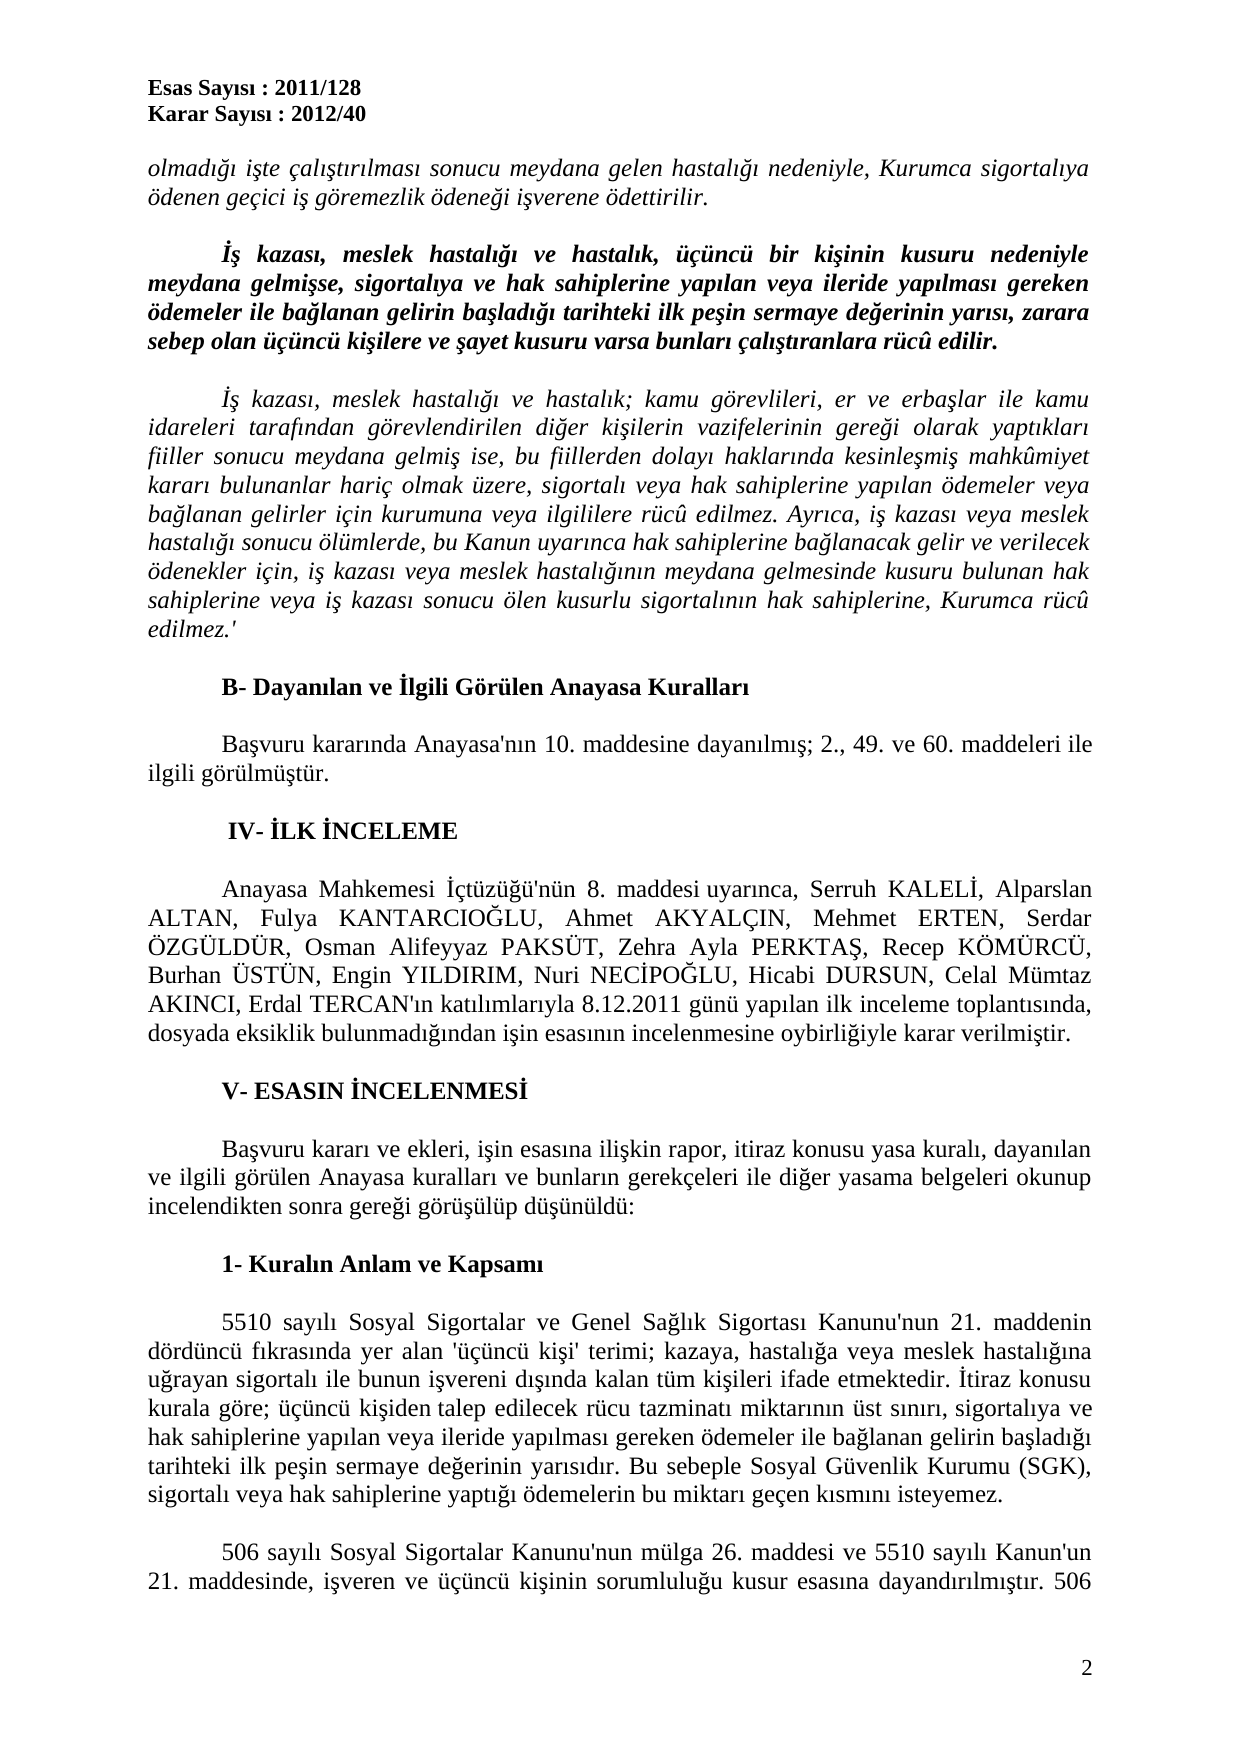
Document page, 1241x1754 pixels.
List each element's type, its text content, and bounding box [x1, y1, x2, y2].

text İş kazası, meslek hastalığı ve hastalık, üçüncü bir kişinin kusuru nedeniyle meydana gelmişse, sigortalıya ve hak sahiplerine yapılan veya ileride yapılması gereken ödemeler ile bağlanan gelirin başladığı tarihteki ilk peşin sermaye değerinin yarısı, zarara sebep olan üçüncü kişilere ve şayet kusuru varsa bunları çalıştıranlara rücû edilir. [148, 239, 1093, 354]
text 5510 sayılı Sosyal Sigortalar ve Genel Sağlık Sigortası Kanunu'nun 21. maddenin dördüncü fıkrasında yer alan 'üçüncü kişi' terimi; kazaya, hastalığa veya meslek hastalığına uğrayan sigortalı ile bunun işvereni dışında kalan tüm kişileri ifade etmektedir. İtiraz konusu kurala göre; üçüncü kişiden talep edilecek rücu tazminatı miktarının üst sınırı, sigortalıya ve hak sahiplerine yapılan veya ileride yapılması gereken ödemeler ile bağlanan gelirin başladığı tarihteki ilk peşin sermaye değerinin yarısıdır. Bu sebeple Sosyal Güvenlik Kurumu (SGK), sigortalı veya hak sahiplerine yaptığı ödemelerin bu miktarı geçen kısmını isteyemez. [148, 1307, 1093, 1508]
text IV- İLK İNCELEME [148, 816, 1093, 845]
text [148, 1537, 1093, 1595]
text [148, 153, 1093, 210]
text Başvuru kararı ve ekleri, işin esasına ilişkin rapor, itiraz konusu yasa kuralı, dayanılan ve ilgili görülen Anayasa kuralları ve bunların gerekçeleri ile diğer yasama belgeleri okunup incelendikten sonra gereği görüşülüp düşünüldü: [148, 1134, 1093, 1220]
text Anayasa Mahkemesi İçtüzüğü'nün 8. maddesi uyarınca, Serruh KALELİ, Alparslan ALTAN, Fulya KANTARCIOĞLU, Ahmet AKYALÇIN, Mehmet ERTEN, Serdar ÖZGÜLDÜR, Osman Alifeyyaz PAKSÜT, Zehra Ayla PERKTAŞ, Recep KÖMÜRCÜ, Burhan ÜSTÜN, Engin YILDIRIM, Nuri NECİPOĞLU, Hicabi DURSUN, Celal Mümtaz AKINCI, Erdal TERCAN'ın katılımlarıyla 8.12.2011 günü yapılan ilk inceleme toplantısında, dosyada eksiklik bulunmadığından işin esasının incelenmesine oybirliğiyle karar verilmiştir. [148, 874, 1093, 1047]
text V- ESASIN İNCELENMESİ [148, 1076, 1093, 1104]
text İş kazası, meslek hastalığı ve hastalık; kamu görevlileri, er ve erbaşlar ile kamu idareleri tarafından görevlendirilen diğer kişilerin vazifelerinin gereği olarak yaptıkları fiiller sonucu meydana gelmiş ise, bu fiillerden dolayı haklarında kesinleşmiş mahkûmiyet kararı bulunanlar hariç olmak üzere, sigortalı veya hak sahiplerine yapılan ödemeler veya bağlanan gelirler için kurumuna veya ilgililere rücû edilmez. Ayrıca, iş kazası veya meslek hastalığı sonucu ölümlerde, bu Kanun uyarınca hak sahiplerine bağlanacak gelir ve verilecek ödenekler için, iş kazası veya meslek hastalığının meydana gelmesinde kusuru bulunan hak sahiplerine veya iş kazası sonucu ölen kusurlu sigortalının hak sahiplerine, Kurumca rücû edilmez.' [148, 384, 1093, 642]
text Başvuru kararında Anayasa'nın 10. maddesine dayanılmış; 2., 49. ve 60. maddeleri ile ilgili görülmüştür. [148, 729, 1093, 787]
text B- Dayanılan ve İlgili Görülen Anayasa Kuralları [148, 672, 1093, 700]
text 1- Kuralın Anlam ve Kapsamı [148, 1249, 1093, 1278]
